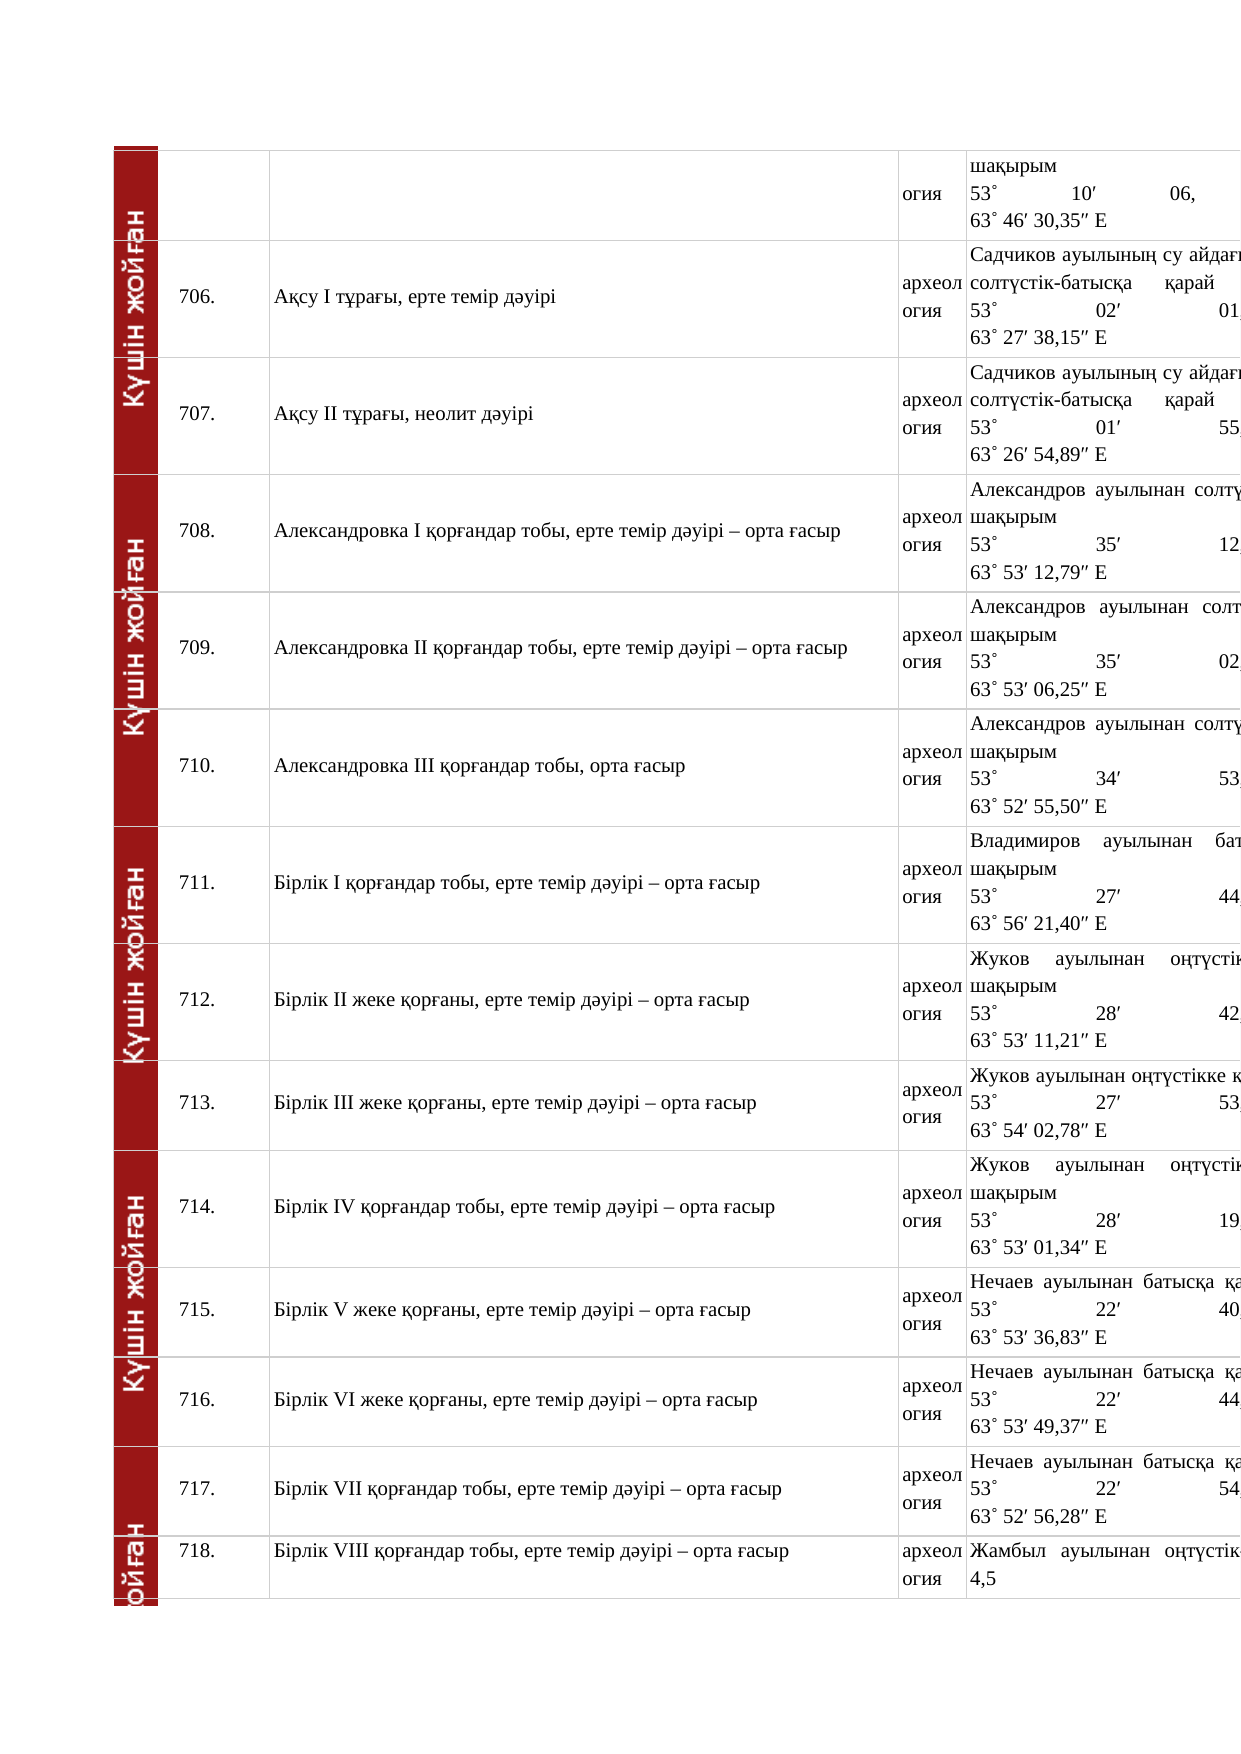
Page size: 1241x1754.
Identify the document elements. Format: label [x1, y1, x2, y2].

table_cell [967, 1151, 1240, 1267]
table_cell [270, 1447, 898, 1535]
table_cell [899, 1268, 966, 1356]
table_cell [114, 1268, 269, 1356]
picture [114, 146, 158, 150]
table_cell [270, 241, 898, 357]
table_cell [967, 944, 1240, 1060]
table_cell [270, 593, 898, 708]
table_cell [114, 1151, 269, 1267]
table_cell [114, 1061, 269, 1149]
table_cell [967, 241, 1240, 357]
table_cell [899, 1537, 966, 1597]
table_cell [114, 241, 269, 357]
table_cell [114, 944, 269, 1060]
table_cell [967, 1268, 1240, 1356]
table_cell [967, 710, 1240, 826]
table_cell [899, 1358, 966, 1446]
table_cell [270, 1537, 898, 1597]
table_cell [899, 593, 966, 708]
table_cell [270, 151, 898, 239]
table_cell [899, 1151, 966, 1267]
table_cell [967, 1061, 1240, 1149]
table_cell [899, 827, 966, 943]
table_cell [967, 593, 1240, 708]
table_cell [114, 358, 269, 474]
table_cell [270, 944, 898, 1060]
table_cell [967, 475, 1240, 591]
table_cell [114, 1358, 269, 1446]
picture [114, 1599, 158, 1606]
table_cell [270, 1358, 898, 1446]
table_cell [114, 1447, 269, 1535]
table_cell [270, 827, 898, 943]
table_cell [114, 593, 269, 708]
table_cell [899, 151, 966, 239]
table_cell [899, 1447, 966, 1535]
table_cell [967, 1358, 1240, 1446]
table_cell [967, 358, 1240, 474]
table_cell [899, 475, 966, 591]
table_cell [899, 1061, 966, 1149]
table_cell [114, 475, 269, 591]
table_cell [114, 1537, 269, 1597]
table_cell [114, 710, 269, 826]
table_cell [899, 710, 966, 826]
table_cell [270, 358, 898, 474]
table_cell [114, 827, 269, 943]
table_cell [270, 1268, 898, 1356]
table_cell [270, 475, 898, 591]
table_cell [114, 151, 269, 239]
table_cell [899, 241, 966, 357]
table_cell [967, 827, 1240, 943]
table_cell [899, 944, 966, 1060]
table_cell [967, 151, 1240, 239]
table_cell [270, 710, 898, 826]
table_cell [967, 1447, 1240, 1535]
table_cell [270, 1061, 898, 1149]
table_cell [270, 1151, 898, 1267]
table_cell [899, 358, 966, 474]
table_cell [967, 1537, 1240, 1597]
